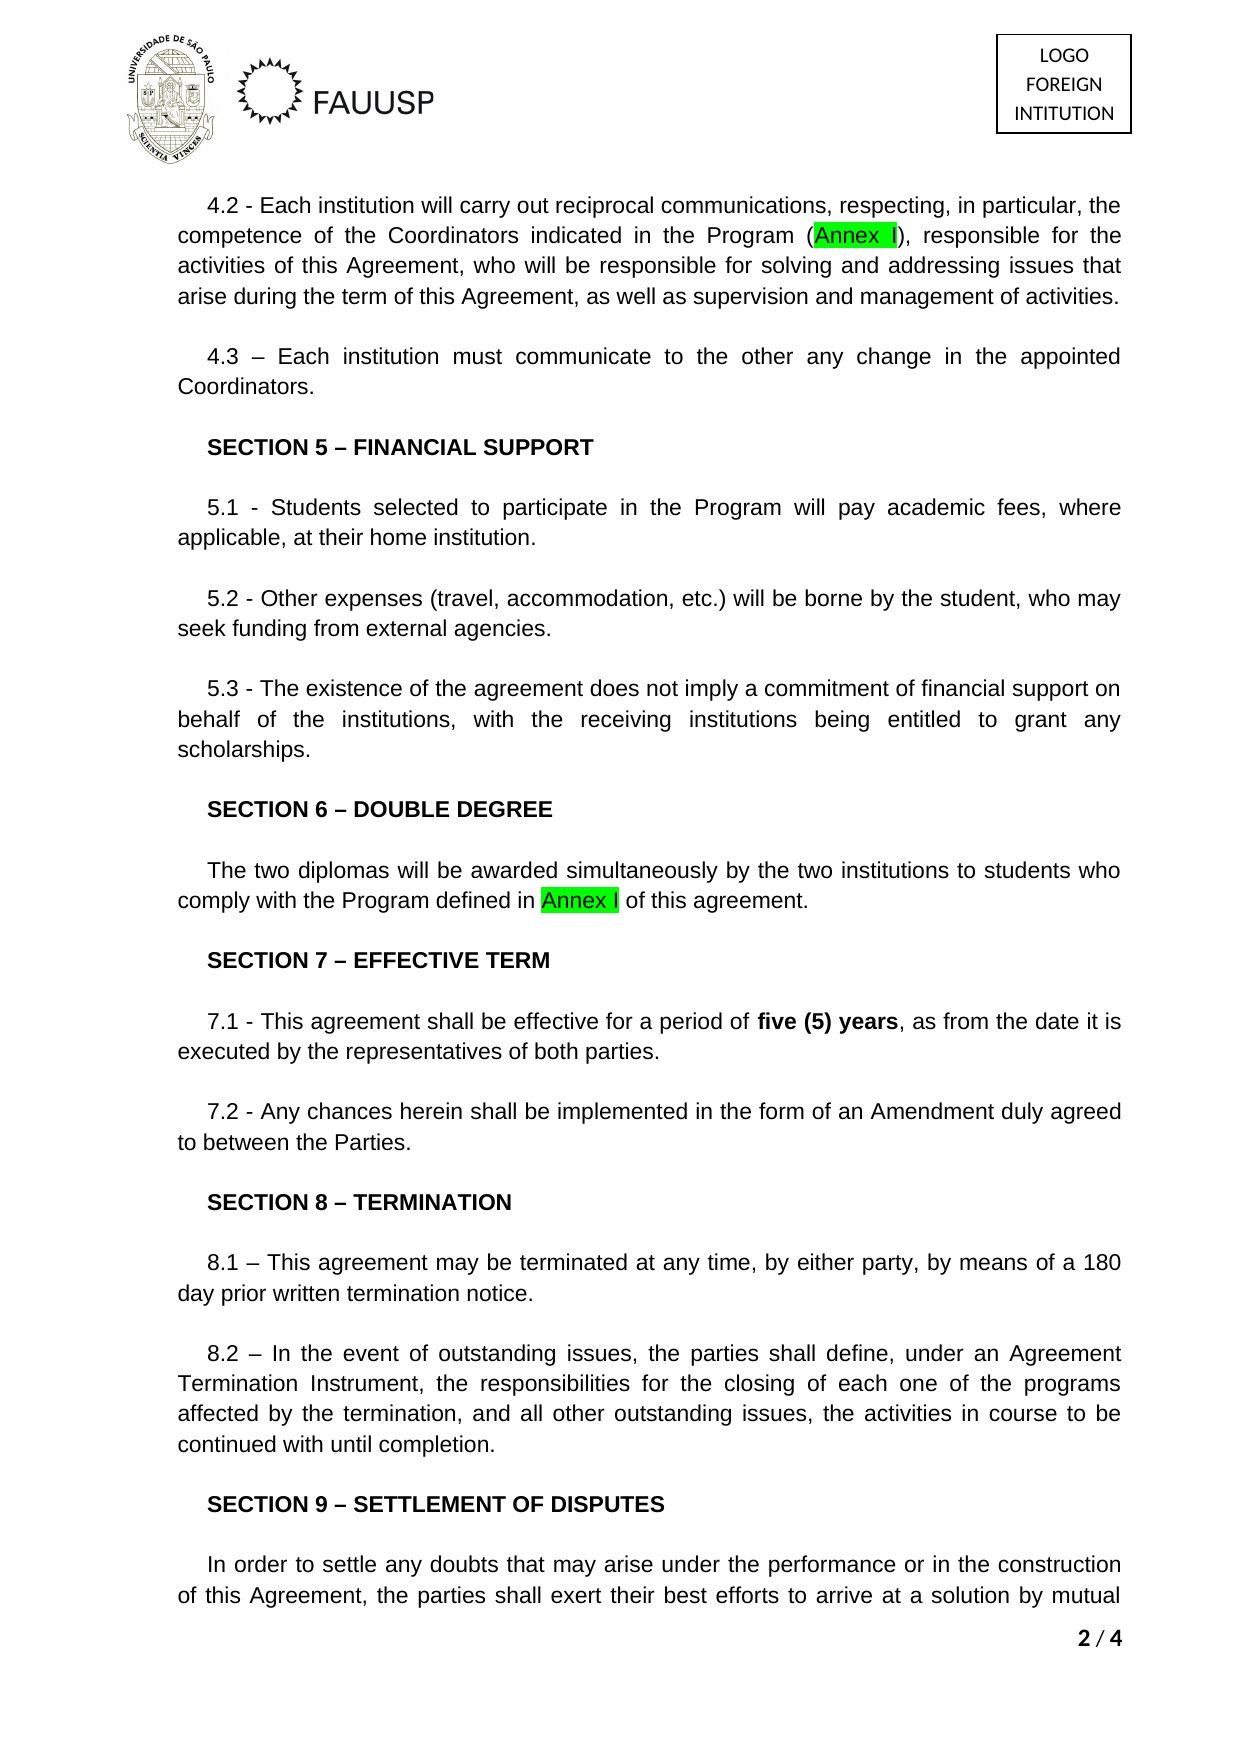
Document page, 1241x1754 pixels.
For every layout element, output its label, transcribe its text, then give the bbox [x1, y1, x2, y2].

text SECTION 9 – SETTLEMENT OF DISPUTES [177, 1491, 1122, 1517]
text 5.3 - The existence of the agreement does not imply a commitment of financial support on behalf of the institutions, with the receiving institutions being entitled to grant any scholarships. [177, 675, 1122, 762]
text 7.1 - This agreement shall be effective for a period of five (5) years, as from the date it is executed by the representatives of both parties. [177, 1008, 1122, 1064]
text 4.3 – Each institution must communicate to the other any change in the appointed Coordinators. [177, 343, 1122, 399]
picture [118, 35, 230, 164]
text 7.2 - Any chances herein shall be implemented in the form of an Amendment duly agreed to between the Parties. [177, 1098, 1122, 1155]
text SECTION 5 – FINANCIAL SUPPORT [177, 434, 1122, 460]
text SECTION 6 – DOUBLE DEGREE [177, 796, 1122, 822]
text 5.2 - Other expenses (travel, accommodation, etc.) will be borne by the student, who may seek funding from external agencies. [177, 585, 1122, 641]
text 8.2 – In the event of outstanding issues, the parties shall define, under an Agreement Termination Instrument, the responsibilities for the closing of each one of the programs affected by the termination, and all other outstanding issues, the activities in course to be continued with until completion. [177, 1340, 1122, 1457]
text The two diplomas will be awarded simultaneously by the two institutions to students who comply with the Program defined in Annex I of this agreement. [177, 857, 1122, 913]
text SECTION 7 – EFFECTIVE TERM [177, 947, 1122, 973]
text 8.1 – This agreement may be terminated at any time, by either party, by means of a 180 day prior written termination notice. [177, 1249, 1122, 1306]
picture [236, 57, 434, 125]
text 4.2 - Each institution will carry out reciprocal communications, respecting, in particular, the competence of the Coordinators indicated in the Program (Annex I), responsible for the activities of this Agreement, who will be responsible for solving and addressing issues that arise during the term of this Agreement, as well as supervision and management of activities. [177, 192, 1122, 309]
text SECTION 8 – TERMINATION [177, 1189, 1122, 1215]
text 5.1 - Students selected to participate in the Program will pay academic fees, where applicable, at their home institution. [177, 494, 1122, 551]
